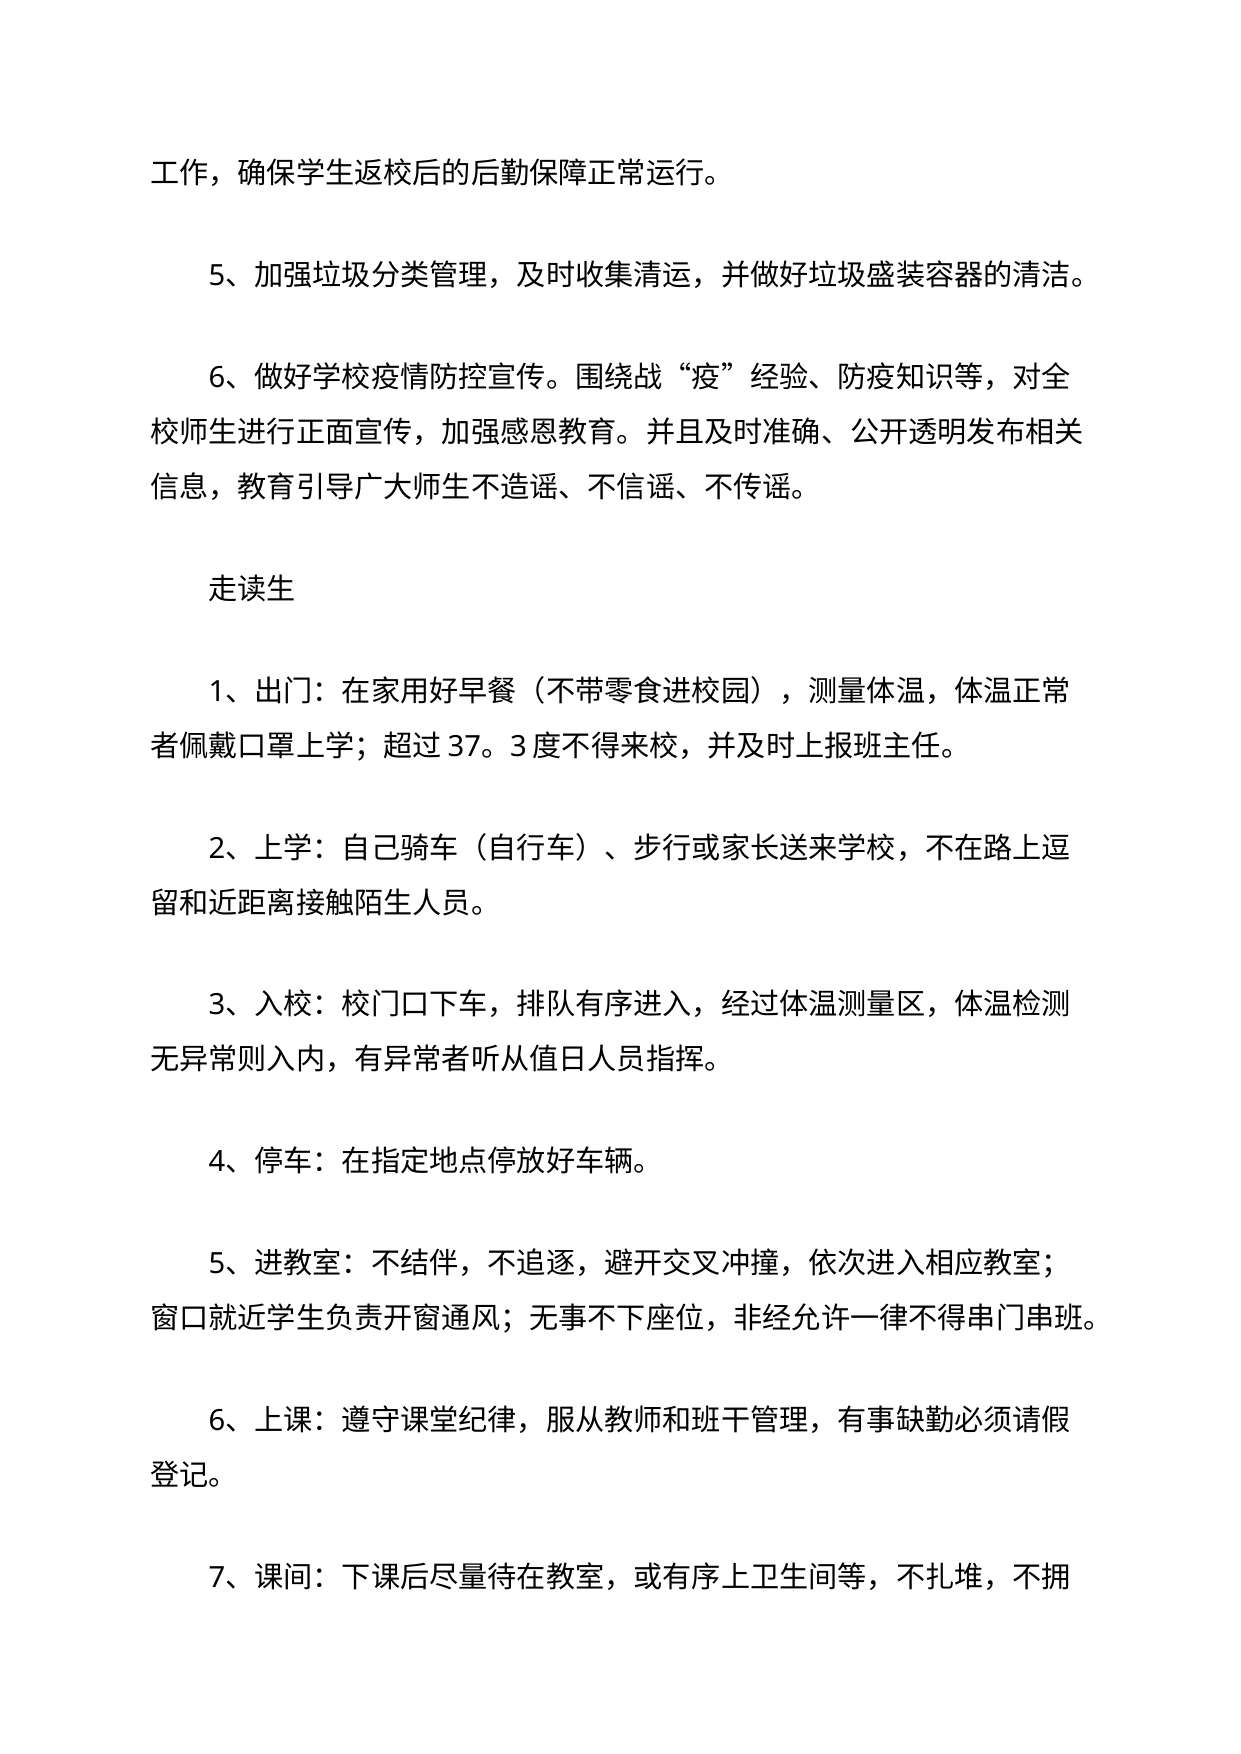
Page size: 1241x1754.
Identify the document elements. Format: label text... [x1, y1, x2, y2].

text 4、停车：在指定地点停放好车辆。 [150, 1138, 1090, 1180]
text 5、进教室：不结伴，不追逐，避开交叉冲撞，依次进入相应教室；窗口就近学生负责开窗通风；无事不下座位，非经允许一律不得串门串班。 [150, 1240, 1090, 1337]
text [150, 150, 1090, 192]
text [150, 1553, 1090, 1596]
text 5、加强垃圾分类管理，及时收集清运，并做好垃圾盛装容器的清洁。 [150, 252, 1090, 294]
text 6、上课：遵守课堂纪律，服从教师和班干管理，有事缺勤必须请假登记。 [150, 1396, 1090, 1494]
text 1、出门：在家用好早餐（不带零食进校园），测量体温，体温正常者佩戴口罩上学；超过37。3度不得来校，并及时上报班主任。 [150, 667, 1090, 764]
text 6、做好学校疫情防控宣传。围绕战“疫”经验、防疫知识等，对全校师生进行正面宣传，加强感恩教育。并且及时准确、公开透明发布相关信息，教育引导广大师生不造谣、不信谣、不传谣。 [150, 354, 1090, 506]
text 2、上学：自己骑车（自行车）、步行或家长送来学校，不在路上逗留和近距离接触陌生人员。 [150, 824, 1090, 921]
text 3、入校：校门口下车，排队有序进入，经过体温测量区，体温检测无异常则入内，有异常者听从值日人员指挥。 [150, 981, 1090, 1078]
text 走读生 [150, 565, 1090, 608]
